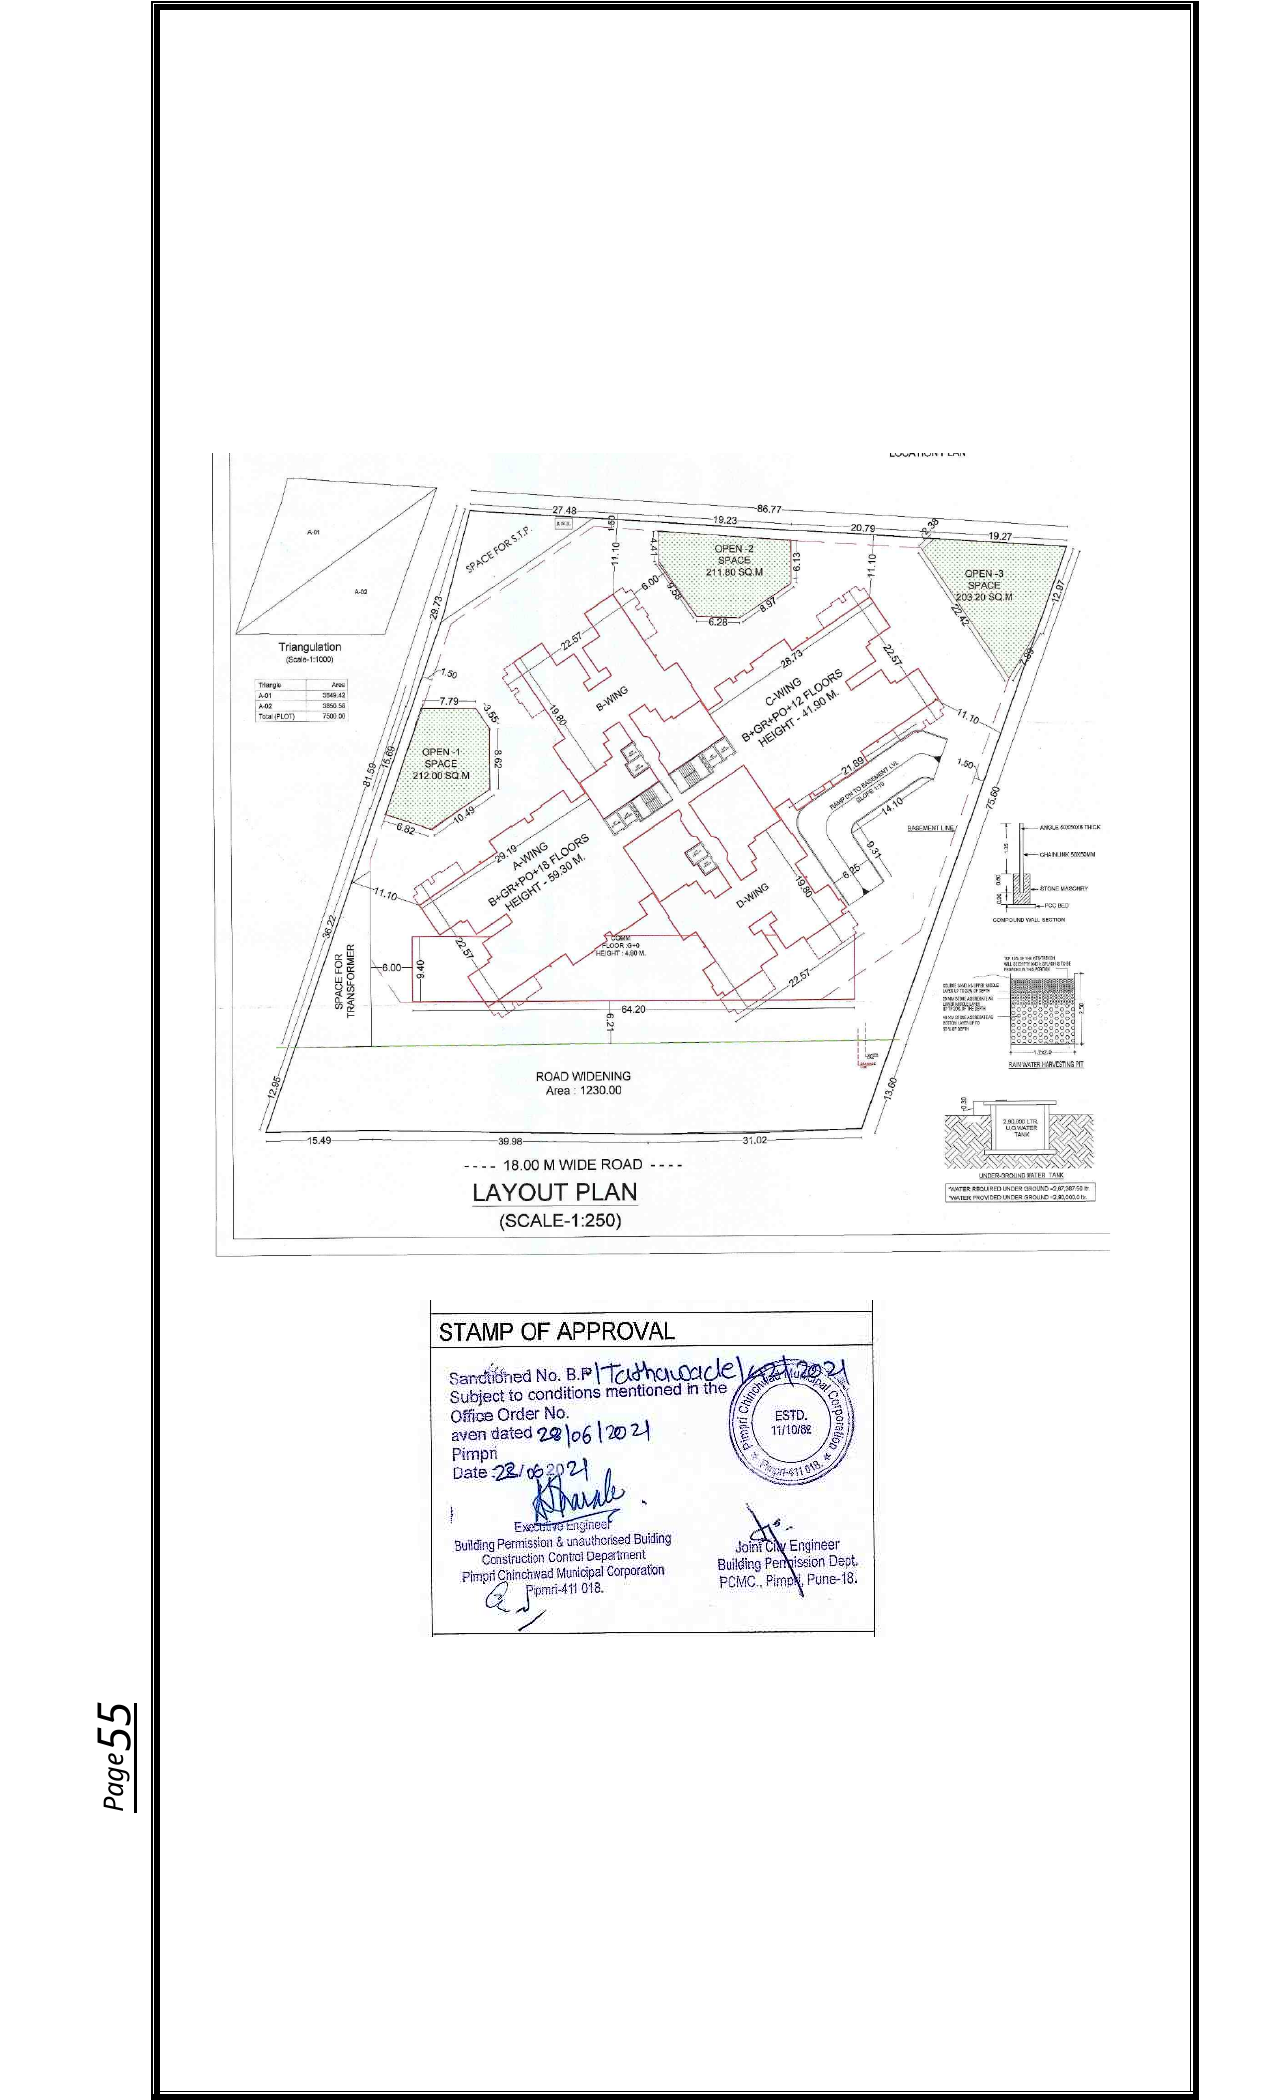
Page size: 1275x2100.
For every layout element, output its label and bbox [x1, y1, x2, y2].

picture [417, 1300, 886, 1637]
picture [211, 453, 1111, 1257]
